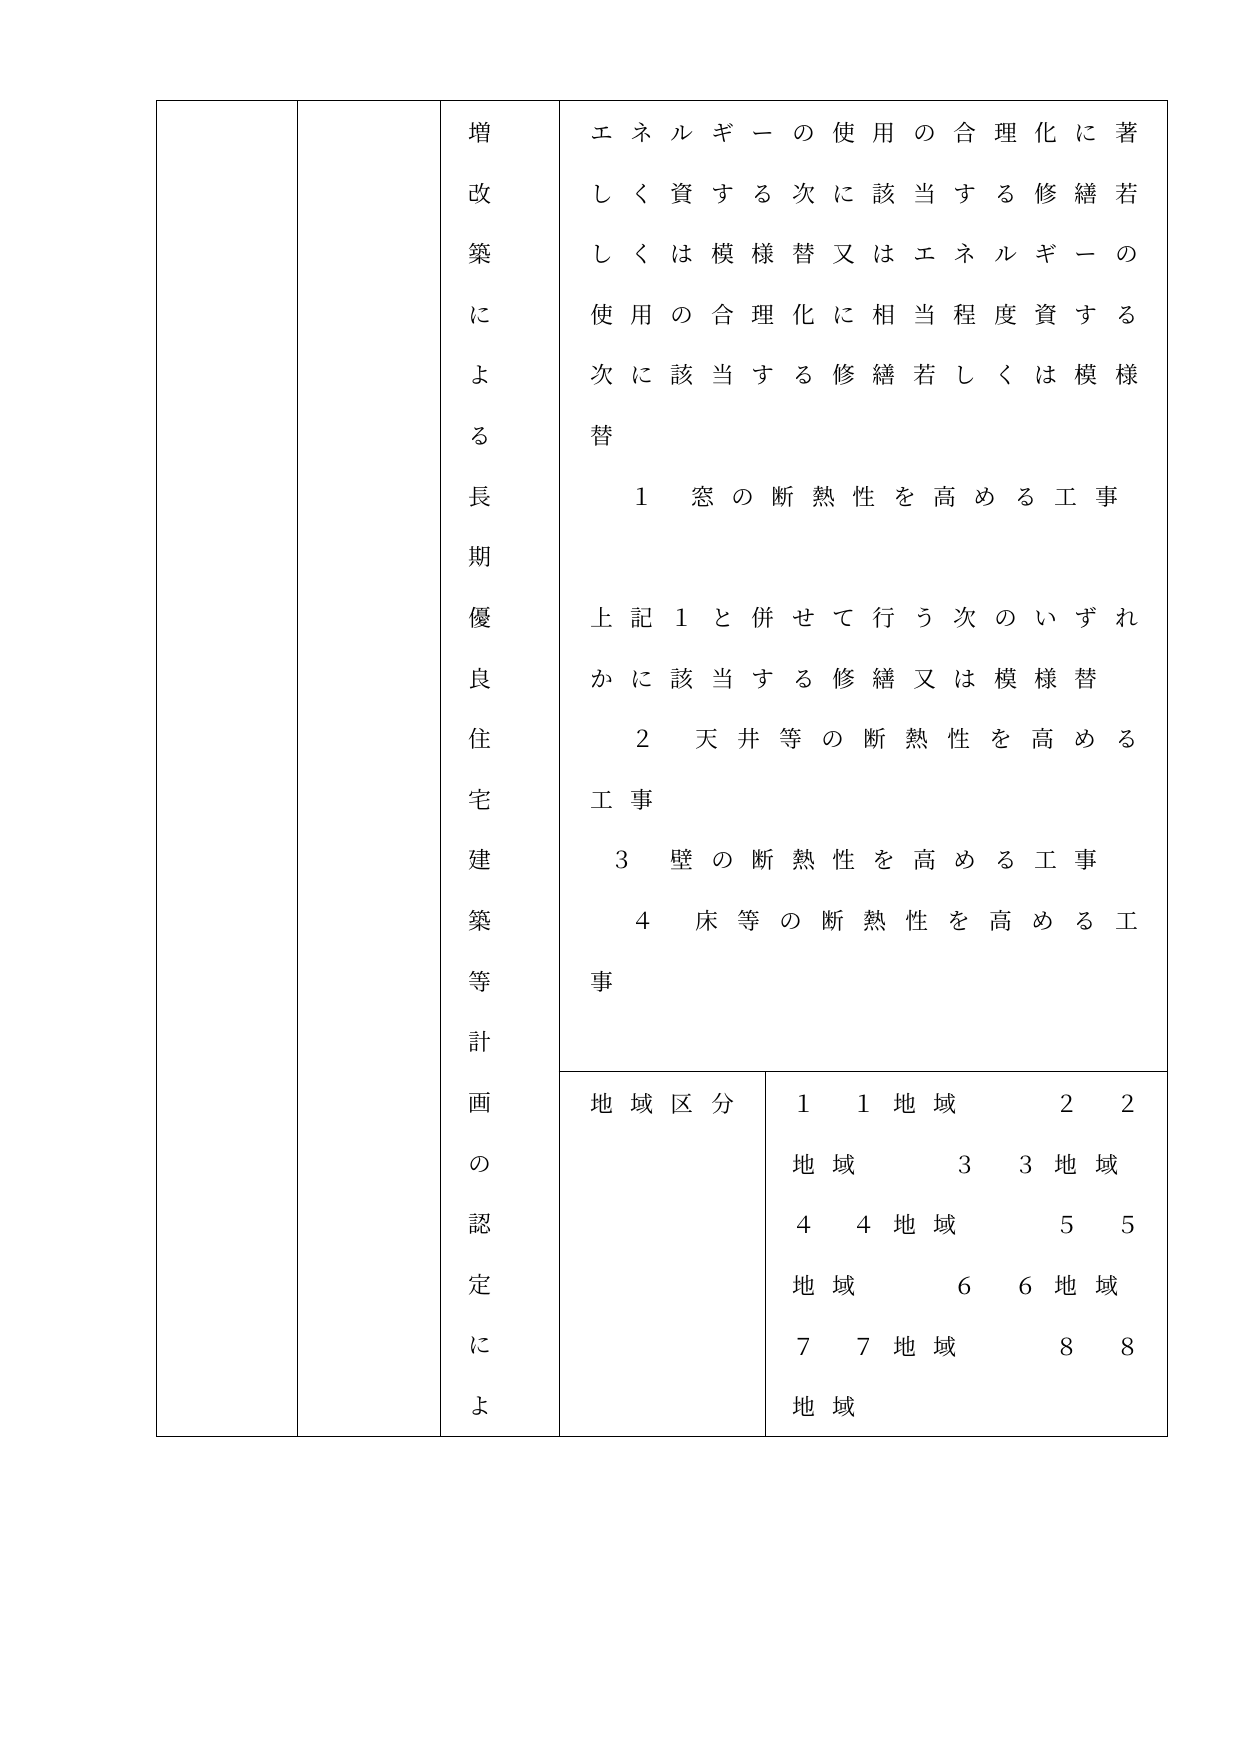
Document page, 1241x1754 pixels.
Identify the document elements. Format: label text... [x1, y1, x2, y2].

table_cell 地域区分 [560, 1072, 765, 1436]
table_cell [298, 101, 440, 1436]
table_cell 増改築による長期優良住宅建築等計画の認定により証明される場合 [441, 101, 559, 1436]
table_cell １ １地域 ２ ２地域 ３ ３地域 ４ ４地域 ５ ５地域 ６ ６地域 ７ ７地域 ８ ８地域 [766, 1072, 1167, 1436]
table_cell [157, 101, 297, 1436]
table_cell エネルギーの使用の合理化に著しく資する次に該当する修繕若しくは模様替又はエネルギーの使用の合理化に相当程度資する次に該当する修繕若しくは模様替 １ 窓の断熱性を高める工事 上記１と併せて行う次のいずれかに該当する修繕又は模様替 ２ 天井等の断熱性を高める工事 ３ 壁の断熱性を高める工事 ４ 床等の断熱性を高める工事 [560, 101, 1167, 1071]
